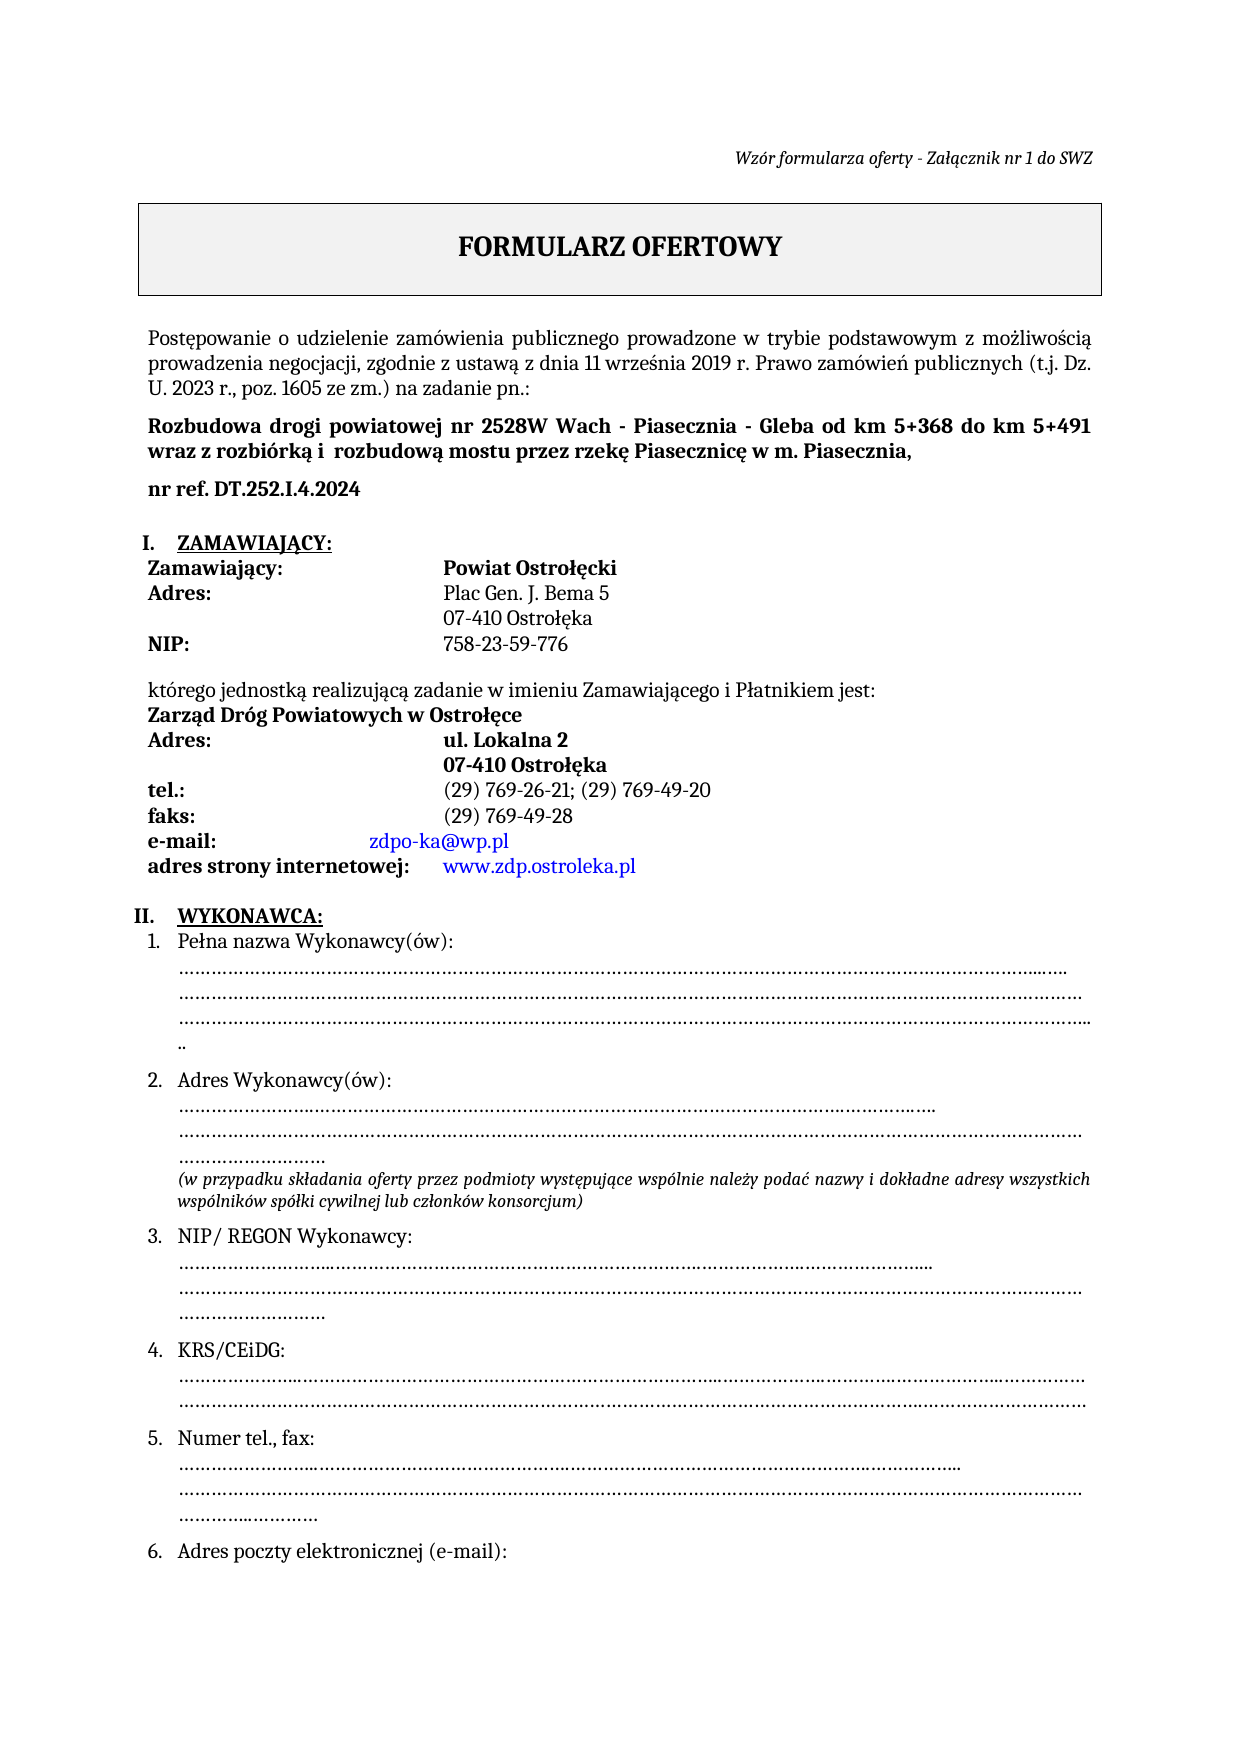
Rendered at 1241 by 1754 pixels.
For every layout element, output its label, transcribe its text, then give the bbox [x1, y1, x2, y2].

list ZAMAWIAJĄCY: [155, 531, 1093, 556]
text NIP: 758-23-59-776 [148, 631, 1093, 657]
text Rozbudowa drogi powiatowej nr 2528W Wach - Piasecznia - Gleba od km 5+368 do km 5+491 wraz z rozbiórką i rozbudową mostu przez rzekę Piasecznicę w m. Piasecznia, [148, 414, 1093, 464]
text tel.: (29) 769-26-21; (29) 769-49-20 [148, 778, 1093, 803]
list Numer tel., fax: [148, 1426, 1093, 1451]
text którego jednostką realizującą zadanie w imieniu Zamawiającego i Płatnikiem jest: [148, 677, 1093, 703]
text …………………….…………………………………………………………………………………….………….….………………………………………………………………………………………………………………………………………………………………………… [177, 1093, 1093, 1169]
list WYKONAWCA: [154, 904, 1093, 929]
list Adres Wykonawcy(ów): [148, 1068, 1093, 1093]
text …………………………………………………………………………………………………………………………………………...….…………………………………………………………………………………………………………………………………………………………………………………………………………………………………………………………………………………………………….... [177, 954, 1093, 1055]
text Postępowanie o udzielenie zamówienia publicznego prowadzone w trybie podstawowym z możliwością prowadzenia negocjacji, zgodnie z ustawą z dnia 11 września 2019 r. Prawo zamówień publicznych (t.j. Dz. U. 2023 r., poz. 1605 ze zm.) na zadanie pn.: [148, 326, 1093, 401]
text ……………………..……………………………………….……………………………………………….……………..……………………………………………………………………………………………………………………………………………………………..………… [177, 1451, 1093, 1527]
text Adres: ul. Lokalna 2 [148, 728, 1093, 753]
text Zamawiający: Powiat Ostrołęcki [148, 556, 1093, 581]
text Wzór formularza oferty - Załącznik nr 1 do SWZ [148, 148, 1093, 169]
list KRS/CEiDG: [148, 1338, 1093, 1363]
text ……………………………………………………………………………………………………………………….………………………… [177, 1388, 1093, 1413]
list Adres poczty elektronicznej (e-mail): [148, 1539, 1093, 1564]
text FORMULARZ OFERTOWY [139, 227, 1101, 264]
text nr ref. DT.252.I.4.2024 [148, 477, 1093, 502]
text e-mail: zdpo-ka@wp.pl [148, 829, 1093, 854]
text 07-410 Ostrołęka [148, 753, 1093, 778]
text Zarząd Dróg Powiatowych w Ostrołęce [148, 703, 1093, 728]
text (w przypadku składania oferty przez podmioty występujące wspólnie należy podać nazwy i dokładne adresy wszystkich wspólników spółki cywilnej lub członków konsorcjum) [177, 1169, 1093, 1212]
text faks: (29) 769-49-28 [148, 803, 1093, 829]
text ………………………..………………………………………………………….……………….…………………...………………………………………………………………………………………………………………………………………………………………………… [177, 1249, 1093, 1325]
text adres strony internetowej: www.zdp.ostroleka.pl [148, 854, 1093, 879]
text Adres: Plac Gen. J. Bema 5 [148, 581, 1093, 606]
list Pełna nazwa Wykonawcy(ów): [148, 929, 1093, 954]
text …………………..…………………………………………………………………..……………….………….………………..…………… [177, 1363, 1093, 1388]
list NIP/ REGON Wykonawcy: [148, 1224, 1093, 1249]
text 07-410 Ostrołęka [148, 606, 1093, 631]
